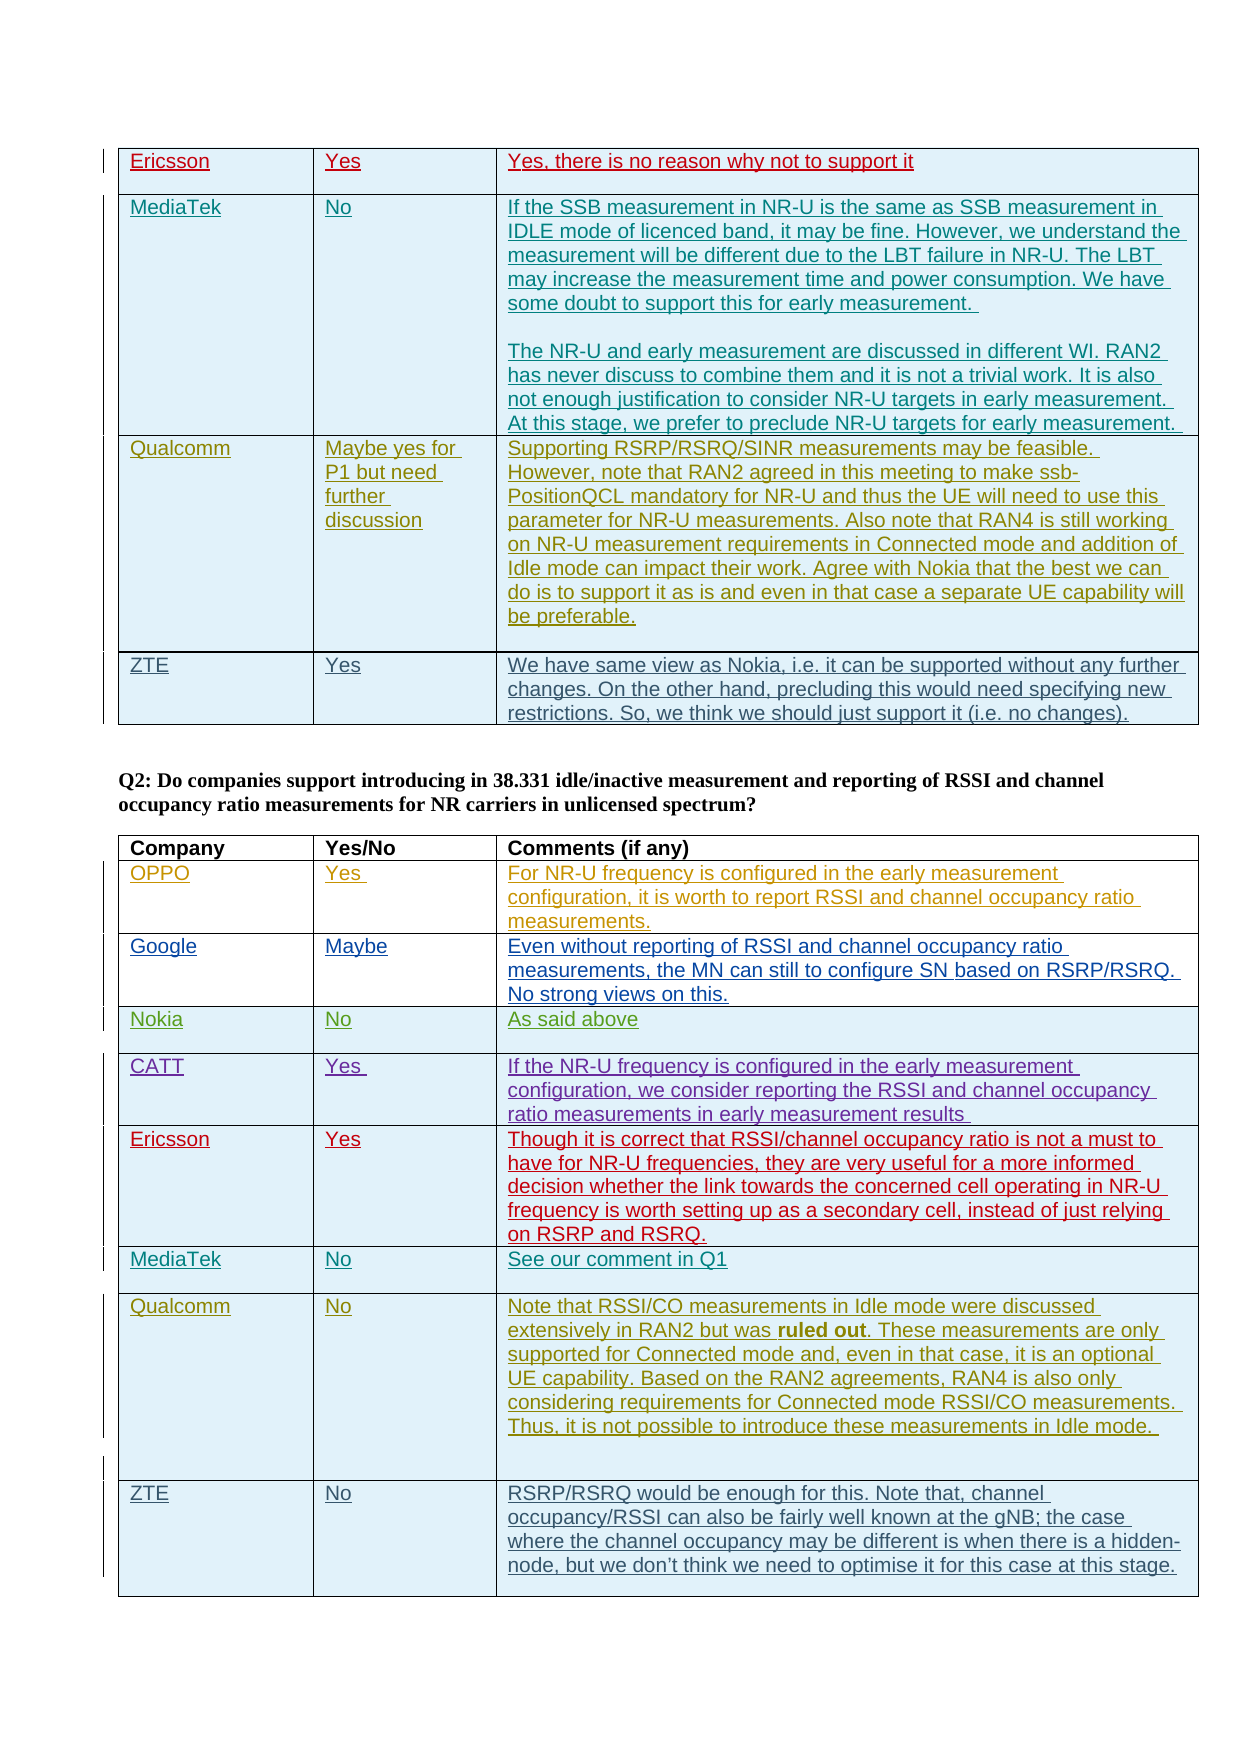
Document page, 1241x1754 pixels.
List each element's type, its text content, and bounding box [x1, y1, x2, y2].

table_header Yes/No [314, 836, 496, 860]
table_cell [119, 861, 313, 933]
table_cell [314, 934, 496, 1006]
table_header Comments (if any) [497, 836, 1198, 860]
table_cell [314, 861, 496, 933]
table_cell [119, 934, 313, 1006]
table_cell [497, 861, 1198, 933]
table_header Company [119, 836, 313, 860]
text Q2: Do companies support introducing in 38.331 idle/inactive measurement and reporting of RSSI and channel occupancy ratio measurements for NR carriers in unlicensed spectrum? [118, 768, 1122, 816]
table_cell [497, 934, 1198, 1006]
